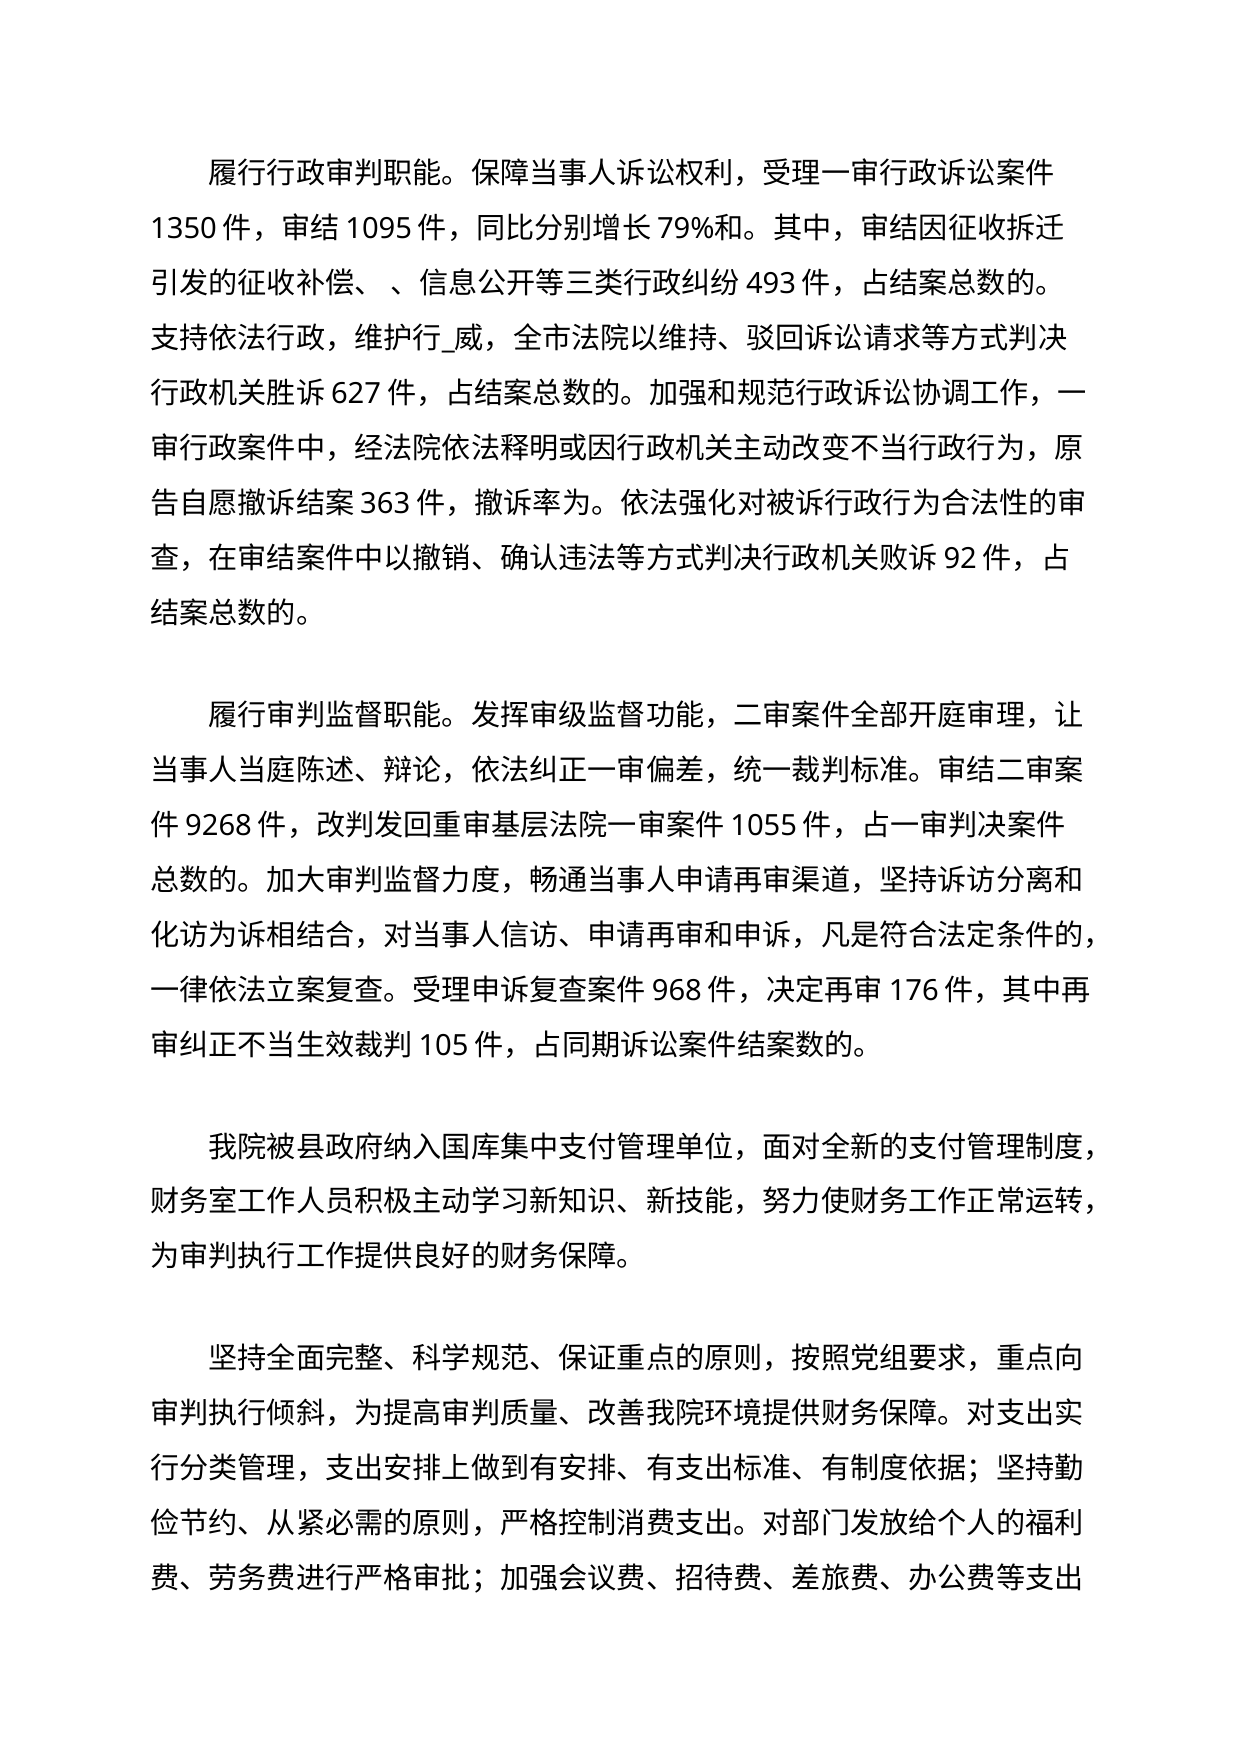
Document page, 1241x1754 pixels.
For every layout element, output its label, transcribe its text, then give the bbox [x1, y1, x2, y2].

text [150, 1335, 1090, 1597]
text 履行审判监督职能。发挥审级监督功能，二审案件全部开庭审理，让当事人当庭陈述、辩论，依法纠正一审偏差，统一裁判标准。审结二审案件9268件，改判发回重审基层法院一审案件1055件，占一审判决案件总数的。加大审判监督力度，畅通当事人申请再审渠道，坚持诉访分离和化访为诉相结合，对当事人信访、申请再审和申诉，凡是符合法定条件的，一律依法立案复查。受理申诉复查案件968件，决定再审176件，其中再审纠正不当生效裁判105件，占同期诉讼案件结案数的。 [150, 692, 1090, 1063]
text 我院被县政府纳入国库集中支付管理单位，面对全新的支付管理制度，财务室工作人员积极主动学习新知识、新技能，努力使财务工作正常运转，为审判执行工作提供良好的财务保障。 [150, 1123, 1090, 1275]
text 履行行政审判职能。保障当事人诉讼权利，受理一审行政诉讼案件1350件，审结1095件，同比分别增长79%和。其中，审结因征收拆迁引发的征收补偿、 、信息公开等三类行政纠纷493件，占结案总数的。支持依法行政，维护行_威，全市法院以维持、驳回诉讼请求等方式判决行政机关胜诉627件，占结案总数的。加强和规范行政诉讼协调工作，一审行政案件中，经法院依法释明或因行政机关主动改变不当行政行为，原告自愿撤诉结案363件，撤诉率为。依法强化对被诉行政行为合法性的审查，在审结案件中以撤销、确认违法等方式判决行政机关败诉92件，占结案总数的。 [150, 150, 1090, 632]
